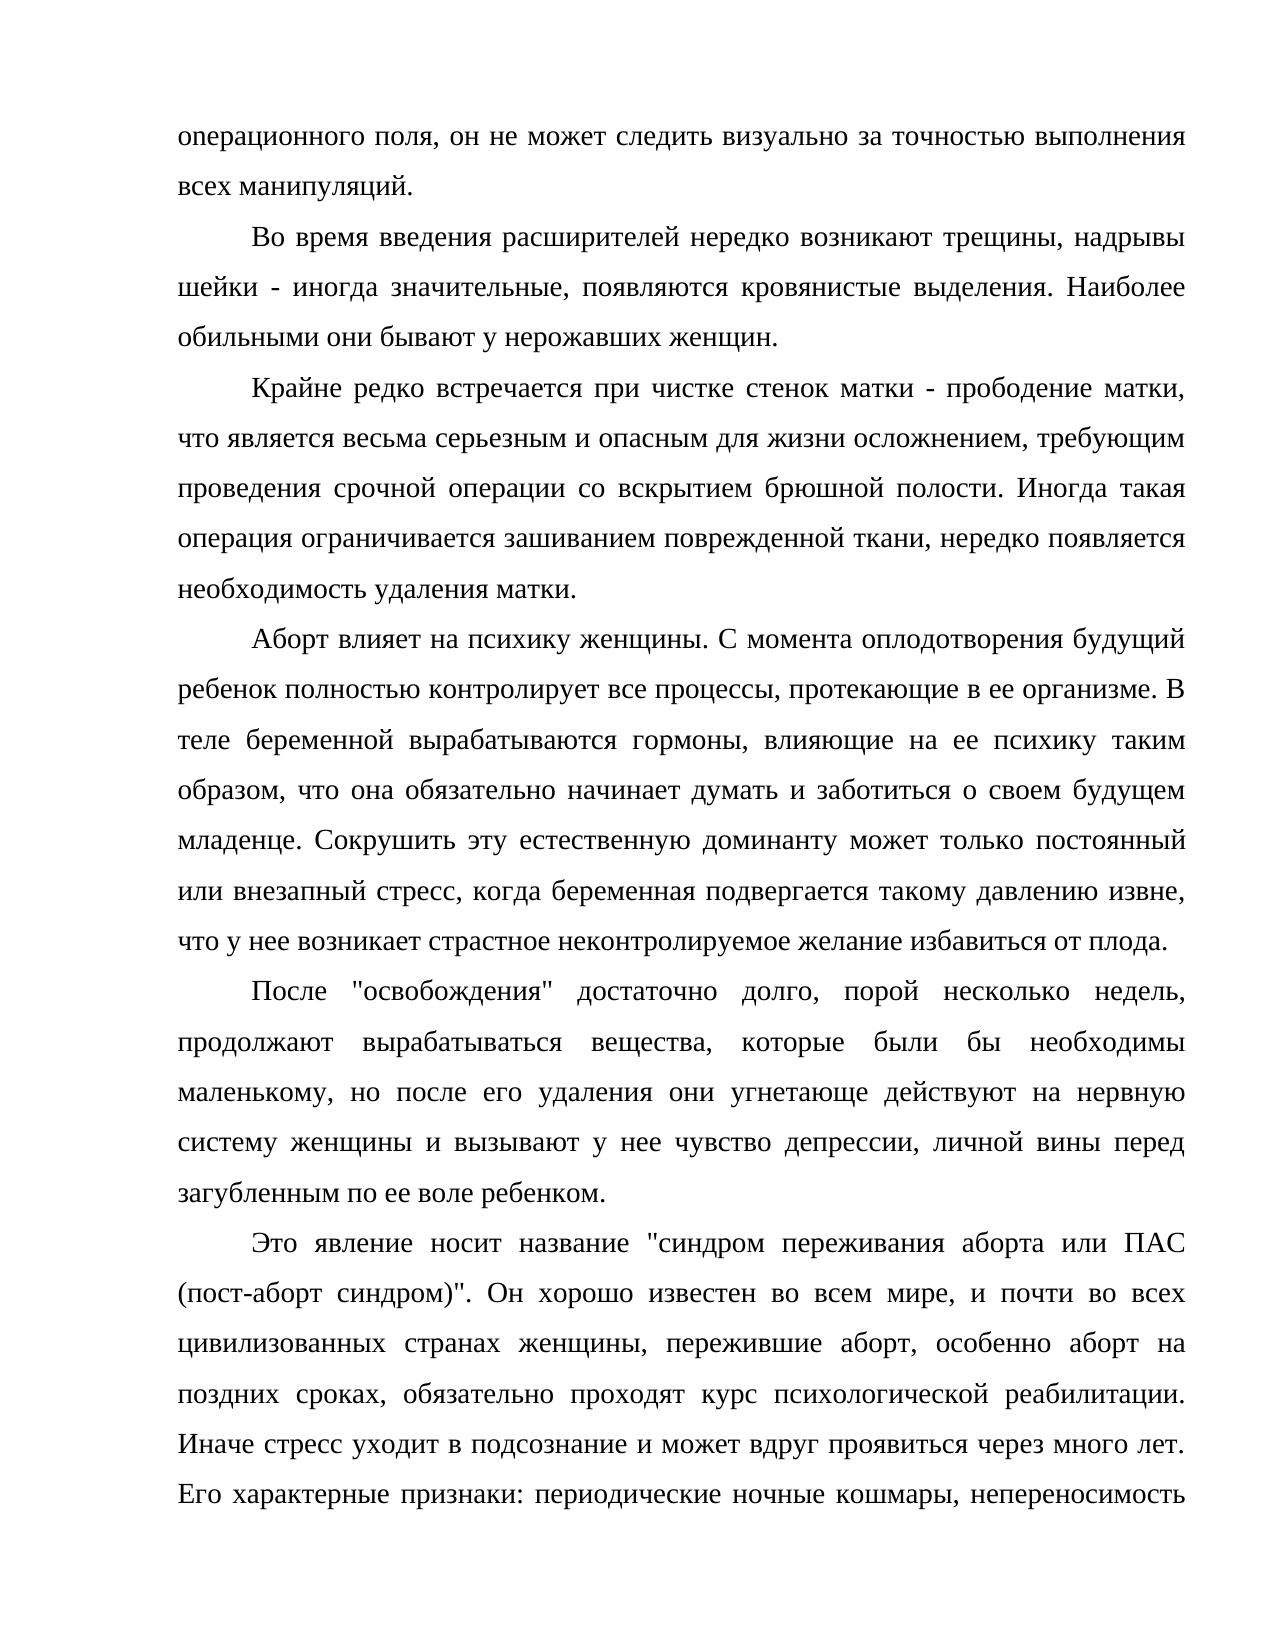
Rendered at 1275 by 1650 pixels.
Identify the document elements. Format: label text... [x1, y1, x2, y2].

text Во время введения расширителей нередко возникают трещины, надрывы шейки - иногда значительные, появляются кровянистые выделения. Наиболее обильными они бывают у нерожавших женщин. [177, 219, 1186, 353]
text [177, 1225, 1186, 1510]
text Крайне редко встречается при чистке стенок матки - прободение матки, что является весьма серьезным и опасным для жизни осложнением, требующим проведения срочной операции со вскрытием брюшной полости. Иногда такая операция ограничивается зашиванием поврежденной ткани, нередко появляется необходимость удаления матки. [177, 370, 1186, 604]
text После "освобождения" достаточно долго, порой несколько недель, продолжают вырабатываться вещества, которые были бы необходимы маленькому, но после его удаления они угнетающе действуют на нервную систему женщины и вызывают у нее чувство депрессии, личной вины перед загубленным по ее воле ребенком. [177, 973, 1186, 1208]
text Аборт влияет на психику женщины. С момента оплодотворения будущий ребенок полностью контролирует все процессы, протекающие в ее организме. В теле беременной вырабатываются гормоны, влияющие на ее психику таким образом, что она обязательно начинает думать и заботиться о своем будущем младенце. Сокрушить эту естественную доминанту может только постоянный или внезапный стресс, когда беременная подвергается такому давлению извне, что у нее возникает страстное неконтролируемое желание избавиться от плода. [177, 621, 1186, 957]
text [177, 118, 1186, 202]
